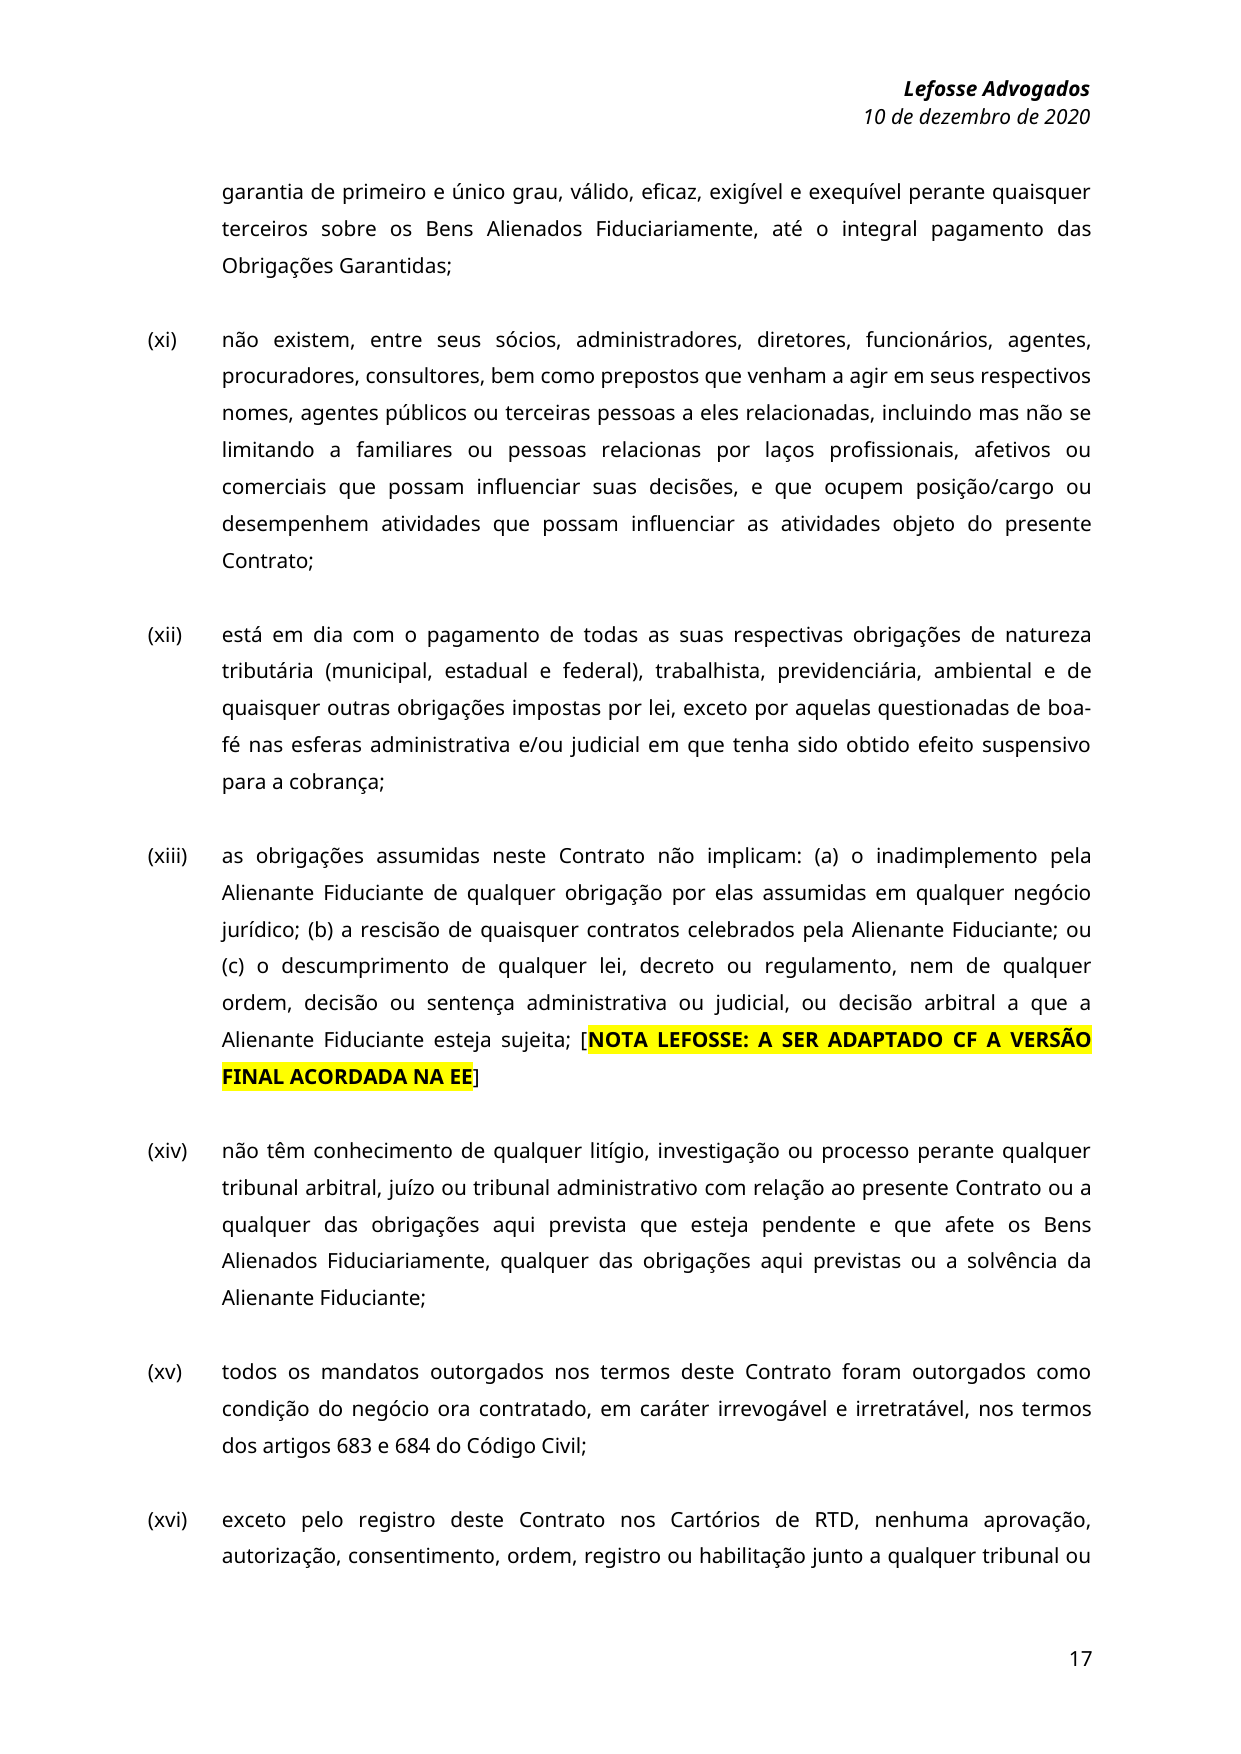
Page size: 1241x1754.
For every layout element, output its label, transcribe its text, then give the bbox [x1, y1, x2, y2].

list não têm conhecimento de qualquer litígio, investigação ou processo perante qualquer tribunal arbitral, juízo ou tribunal administrativo com relação ao presente Contrato ou a qualquer das obrigações aqui prevista que esteja pendente e que afete os Bens Alienados Fiduciariamente, qualquer das obrigações aqui previstas ou a solvência da Alienante Fiduciante; [148, 1136, 1092, 1312]
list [148, 1505, 1092, 1570]
list não existem, entre seus sócios, administradores, diretores, funcionários, agentes, procuradores, consultores, bem como prepostos que venham a agir em seus respectivos nomes, agentes públicos ou terceiras pessoas a eles relacionadas, incluindo mas não se limitando a familiares ou pessoas relacionas por laços profissionais, afetivos ou comerciais que possam influenciar suas decisões, e que ocupem posição/cargo ou desempenhem atividades que possam influenciar as atividades objeto do presente Contrato; [148, 325, 1092, 574]
list está em dia com o pagamento de todas as suas respectivas obrigações de natureza tributária (municipal, estadual e federal), trabalhista, previdenciária, ambiental e de quaisquer outras obrigações impostas por lei, exceto por aquelas questionadas de boa-fé nas esferas administrativa e/ou judicial em que tenha sido obtido efeito suspensivo para a cobrança; [148, 620, 1092, 796]
list todos os mandatos outorgados nos termos deste Contrato foram outorgados como condição do negócio ora contratado, em caráter irrevogável e irretratável, nos termos dos artigos 683 e 684 do Código Civil; [148, 1357, 1092, 1459]
list as obrigações assumidas neste Contrato não implicam: (a) o inadimplemento pela Alienante Fiduciante de qualquer obrigação por elas assumidas em qualquer negócio jurídico; (b) a rescisão de quaisquer contratos celebrados pela Alienante Fiduciante; ou (c) o descumprimento de qualquer lei, decreto ou regulamento, nem de qualquer ordem, decisão ou sentença administrativa ou judicial, ou decisão arbitral a que a Alienante Fiduciante esteja sujeita; [NOTA LEFOSSE: A SER ADAPTADO CF A VERSÃO FINAL ACORDADA NA EE] [148, 841, 1092, 1091]
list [148, 177, 1092, 279]
